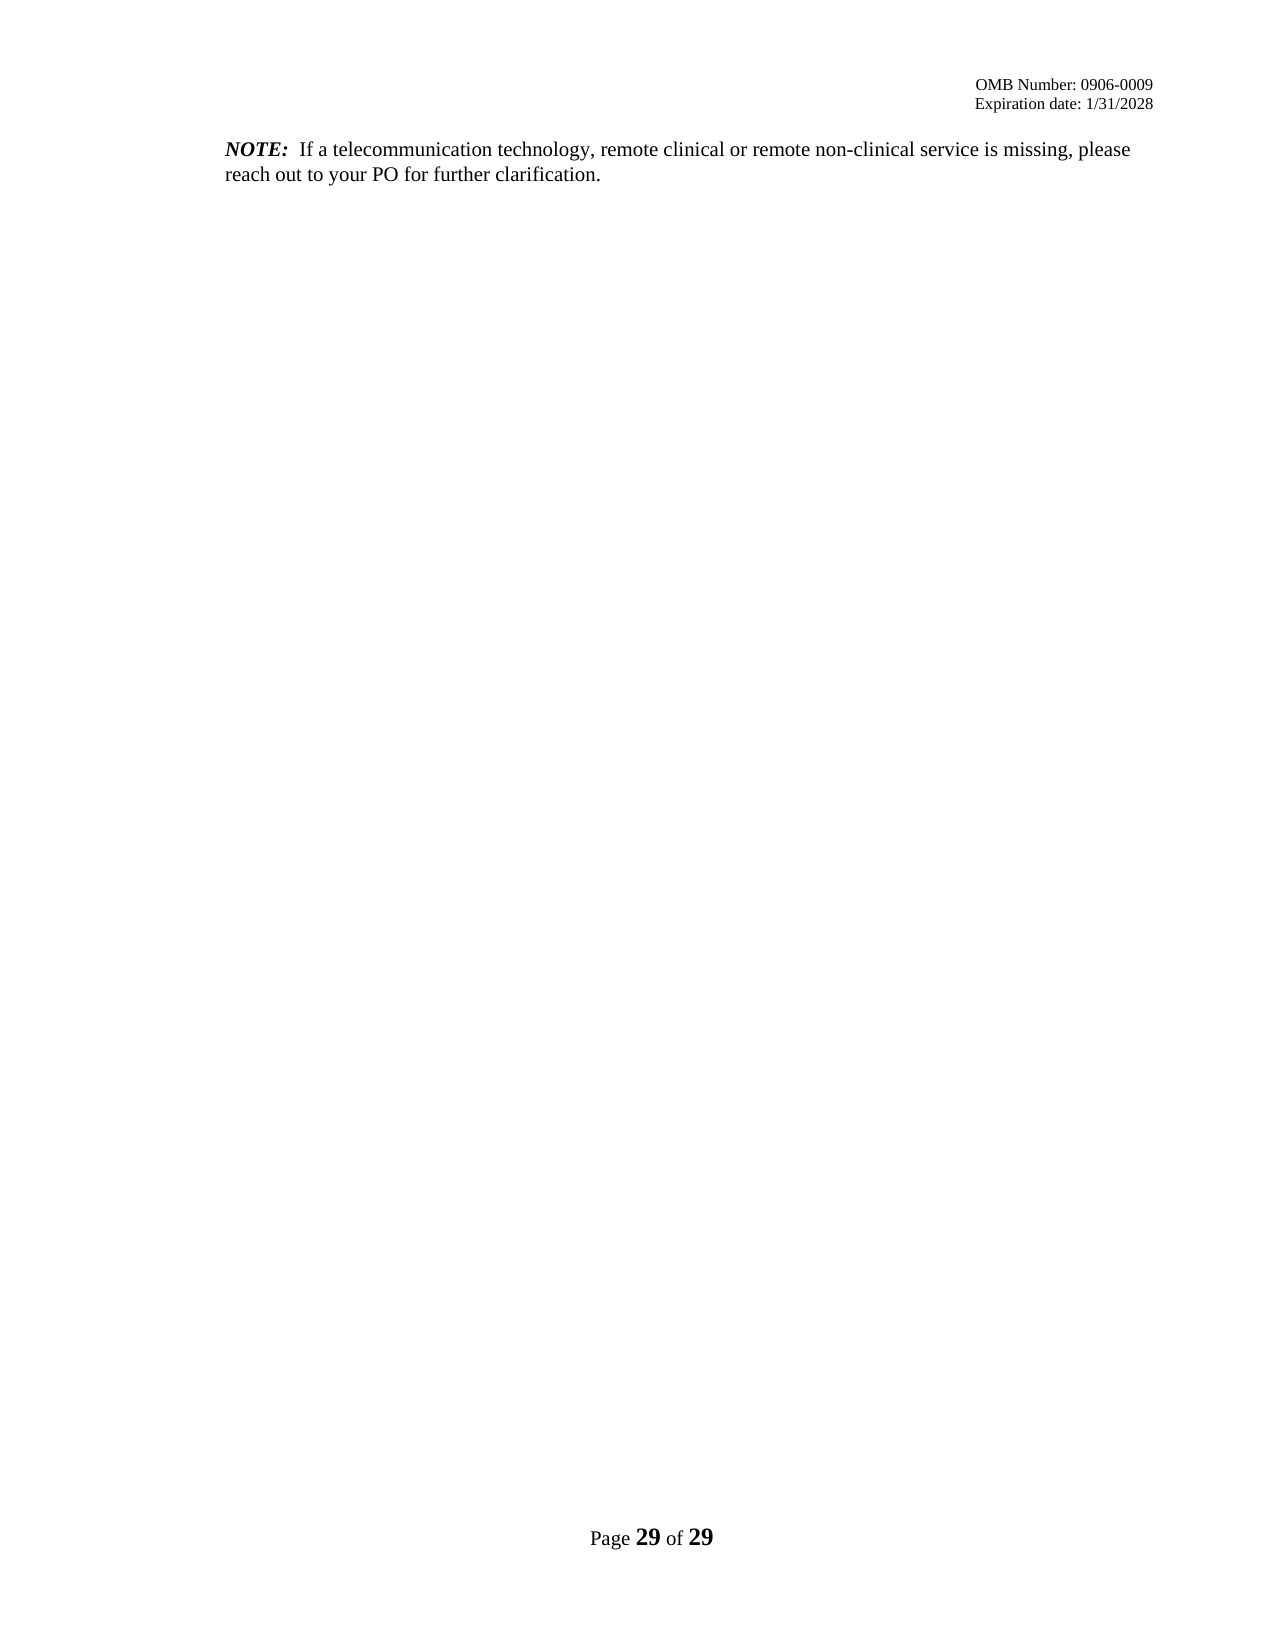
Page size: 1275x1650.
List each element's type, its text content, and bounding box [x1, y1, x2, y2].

text NOTE: If a telecommunication technology, remote clinical or remote non-clinical service is missing, please reach out to your PO for further clarification. [150, 137, 1153, 186]
